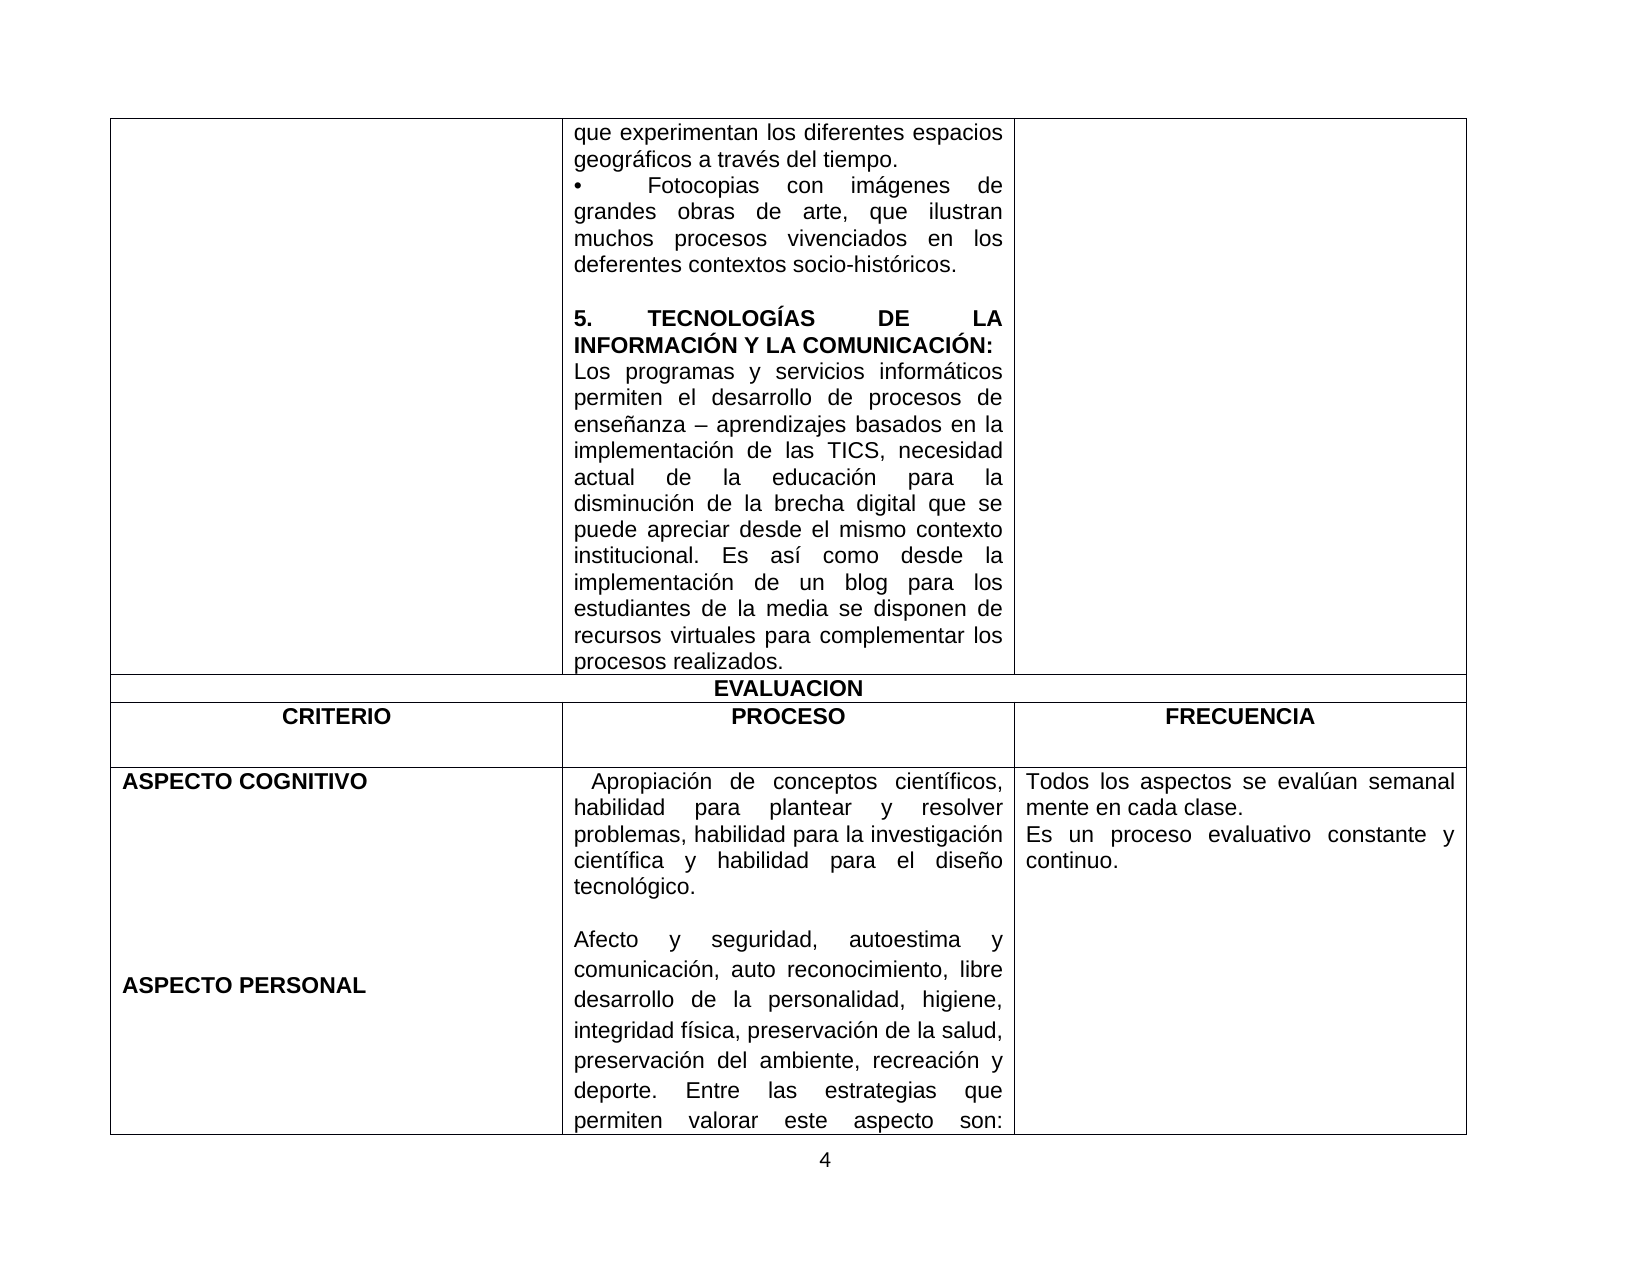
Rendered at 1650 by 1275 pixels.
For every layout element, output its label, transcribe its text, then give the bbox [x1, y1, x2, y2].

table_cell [1015, 119, 1466, 674]
table_cell EVALUACION [111, 675, 1466, 702]
table_cell FRECUENCIA [1015, 703, 1466, 767]
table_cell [111, 768, 562, 1133]
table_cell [563, 768, 1014, 1133]
table_cell CRITERIO [111, 703, 562, 767]
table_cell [1015, 768, 1466, 1133]
table_cell PROCESO [563, 703, 1014, 767]
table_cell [563, 119, 1014, 674]
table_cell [111, 119, 562, 674]
